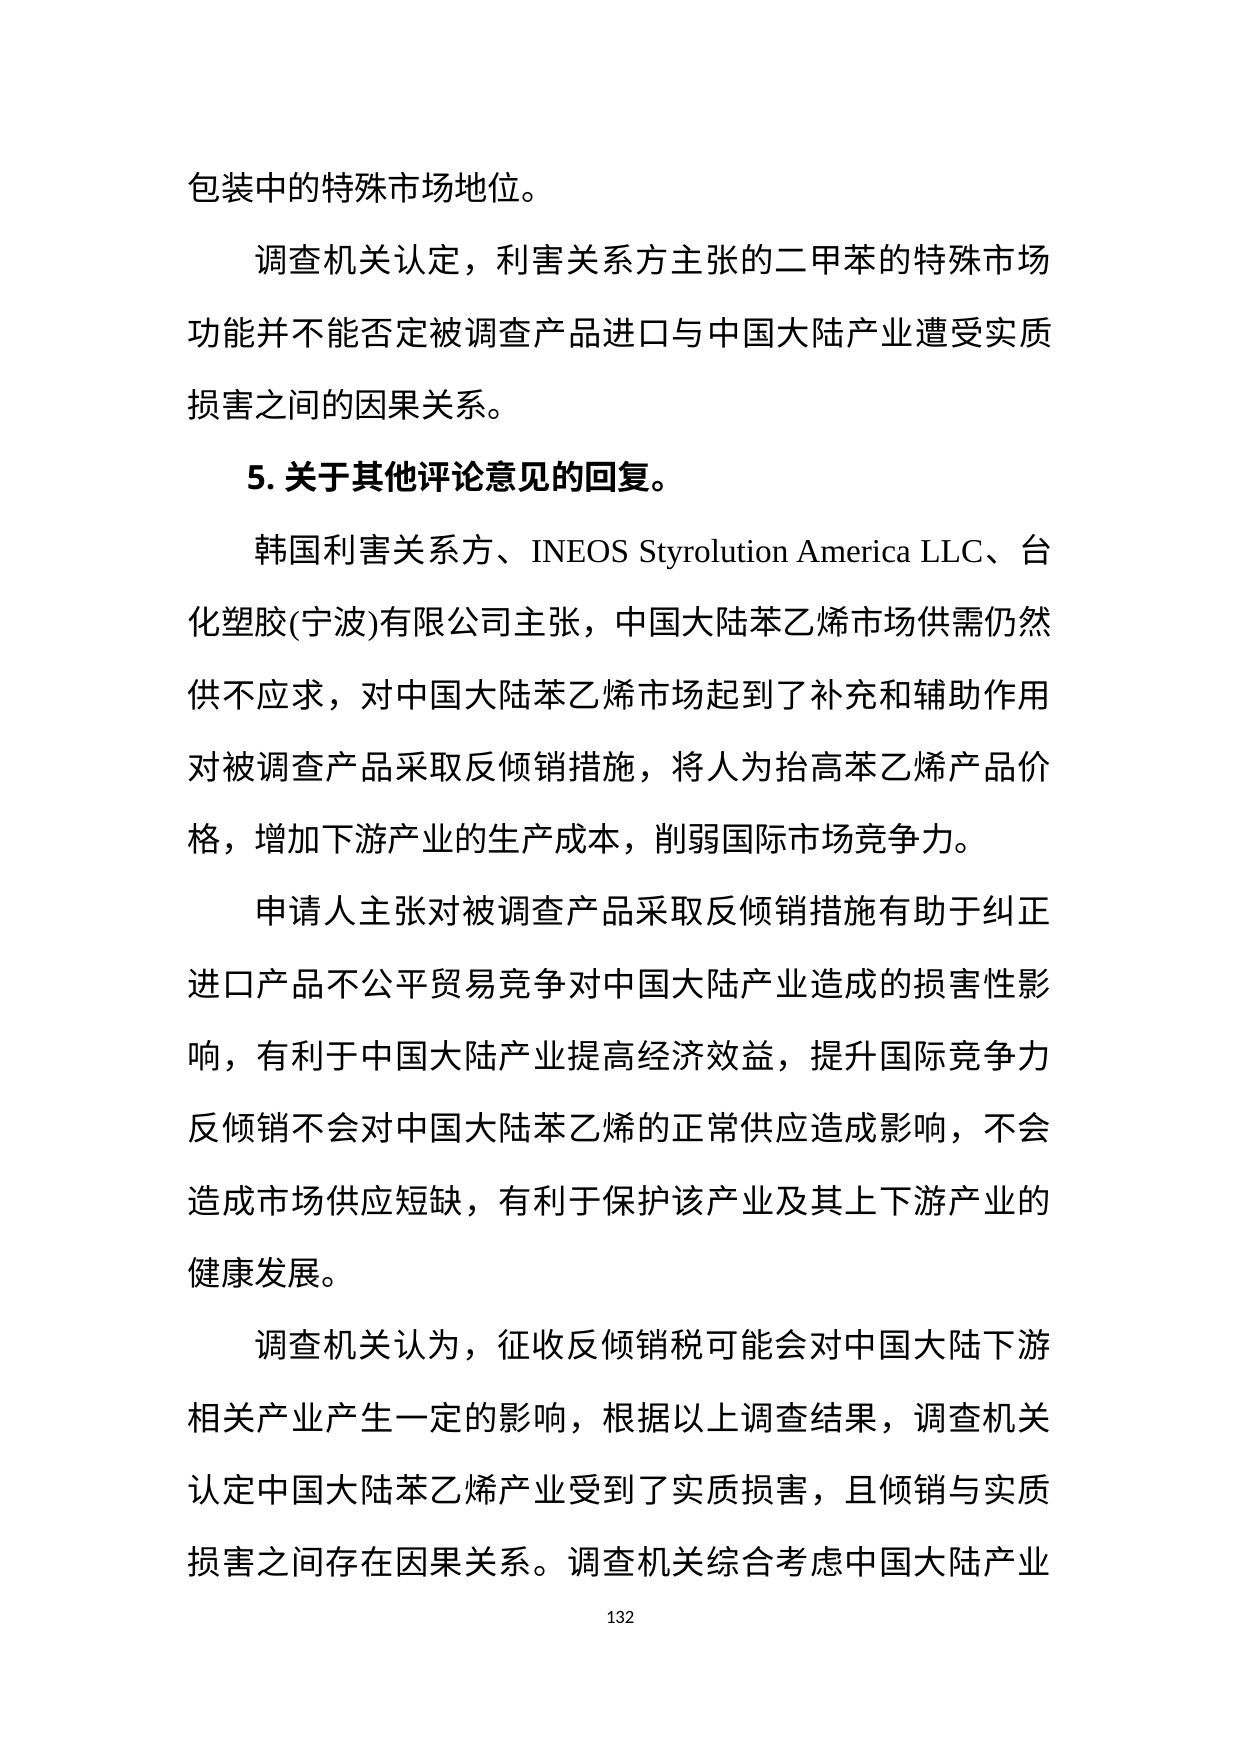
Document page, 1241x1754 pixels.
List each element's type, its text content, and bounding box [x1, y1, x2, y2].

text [187, 162, 1053, 210]
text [187, 1319, 1053, 1584]
text 申请人主张对被调查产品采取反倾销措施有助于纠正进口产品不公平贸易竞争对中国大陆产业造成的损害性影响，有利于中国大陆产业提高经济效益，提升国际竞争力。反倾销不会对中国大陆苯乙烯的正常供应造成影响，不会造成市场供应短缺，有利于保护该产业及其上下游产业的健康发展。 [187, 885, 1053, 1295]
list 关于其他评论意见的回复。 [247, 451, 1053, 499]
text 韩国利害关系方、INEOS Styrolution America LLC、台化塑胶(宁波)有限公司主张，中国大陆苯乙烯市场供需仍然供不应求，对中国大陆苯乙烯市场起到了补充和辅助作用，对被调查产品采取反倾销措施，将人为抬高苯乙烯产品价格，增加下游产业的生产成本，削弱国际市场竞争力。 [187, 524, 1053, 861]
text 调查机关认定，利害关系方主张的二甲苯的特殊市场功能并不能否定被调查产品进口与中国大陆产业遭受实质损害之间的因果关系。 [187, 234, 1053, 427]
